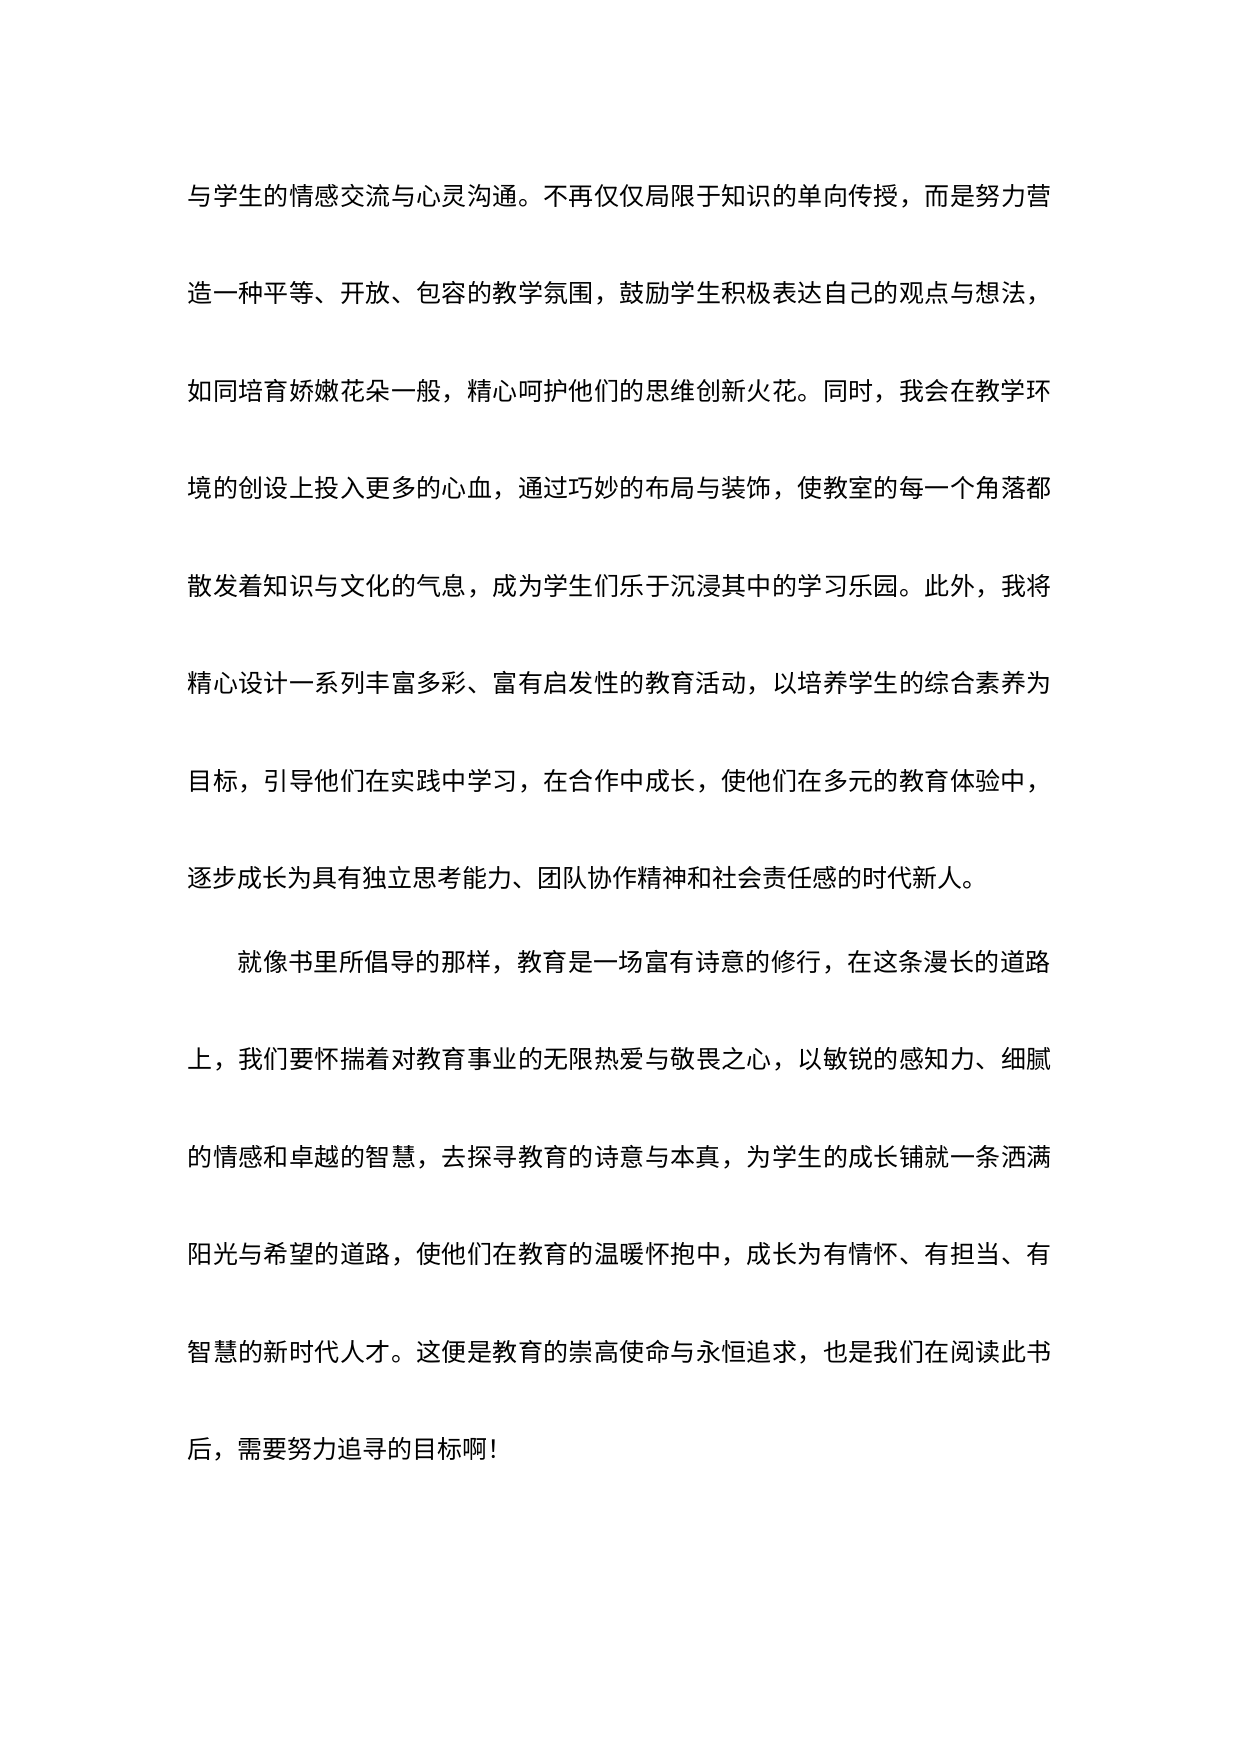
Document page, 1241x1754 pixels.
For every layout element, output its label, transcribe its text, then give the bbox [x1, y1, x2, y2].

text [187, 162, 1053, 909]
text 就像书里所倡导的那样，教育是一场富有诗意的修行，在这条漫长的道路上，我们要怀揣着对教育事业的无限热爱与敬畏之心，以敏锐的感知力、细腻的情感和卓越的智慧，去探寻教育的诗意与本真，为学生的成长铺就一条洒满阳光与希望的道路，使他们在教育的温暖怀抱中，成长为有情怀、有担当、有智慧的新时代人才。这便是教育的崇高使命与永恒追求，也是我们在阅读此书后，需要努力追寻的目标啊！ [187, 928, 1053, 1480]
